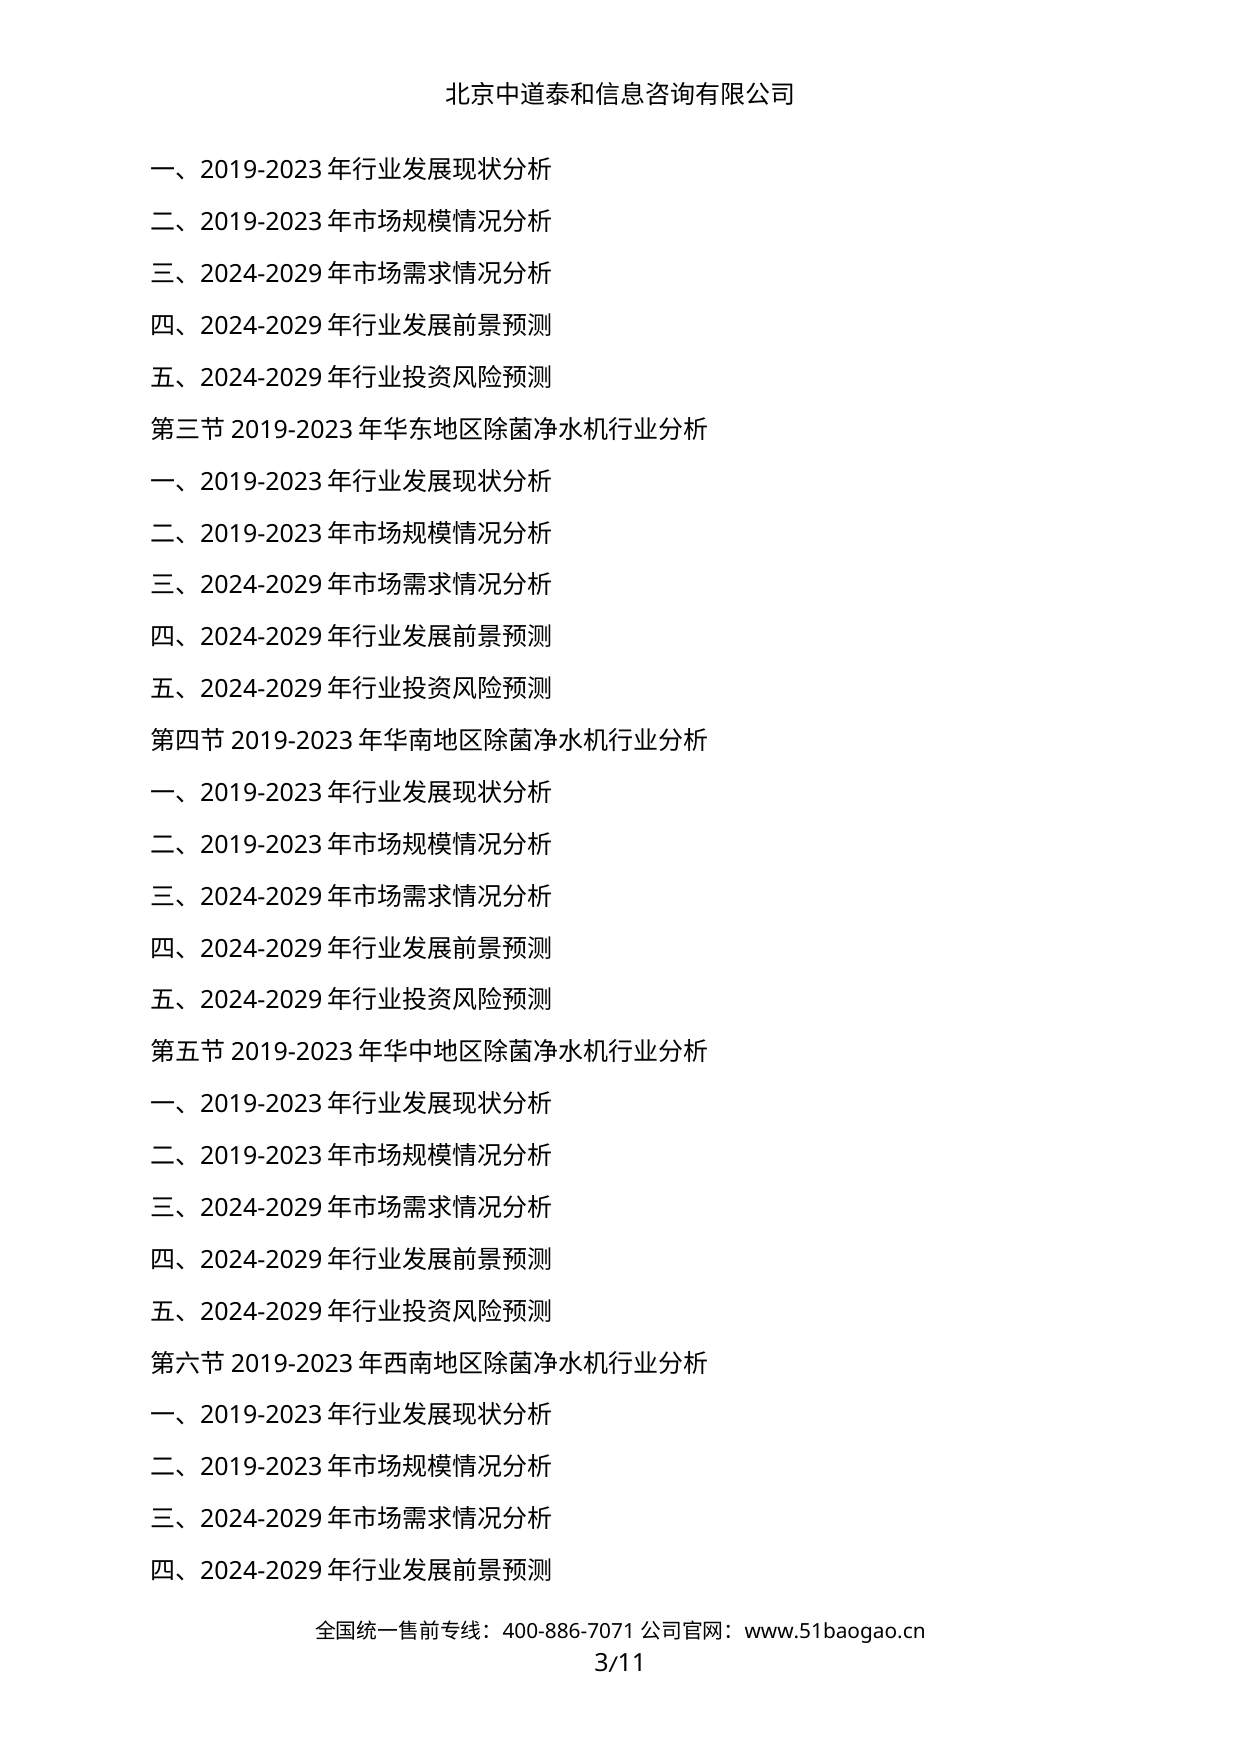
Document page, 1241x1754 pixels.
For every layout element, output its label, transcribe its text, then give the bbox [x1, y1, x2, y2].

text 第四节 2019-2023年华南地区除菌净水机行业分析 [150, 721, 1090, 757]
text 二、2019-2023年市场规模情况分析 [150, 513, 1090, 549]
text 四、2024-2029年行业发展前景预测 [150, 306, 1090, 342]
text 四、2024-2029年行业发展前景预测 [150, 1551, 1090, 1587]
text 三、2024-2029年市场需求情况分析 [150, 254, 1090, 290]
text 二、2019-2023年市场规模情况分析 [150, 202, 1090, 238]
text 五、2024-2029年行业投资风险预测 [150, 1291, 1090, 1327]
text 第六节 2019-2023年西南地区除菌净水机行业分析 [150, 1343, 1090, 1379]
text 五、2024-2029年行业投资风险预测 [150, 669, 1090, 705]
text 三、2024-2029年市场需求情况分析 [150, 1499, 1090, 1535]
text 四、2024-2029年行业发展前景预测 [150, 1239, 1090, 1276]
text 四、2024-2029年行业发展前景预测 [150, 617, 1090, 653]
text 四、2024-2029年行业发展前景预测 [150, 928, 1090, 964]
text 第三节 2019-2023年华东地区除菌净水机行业分析 [150, 409, 1090, 446]
text 二、2019-2023年市场规模情况分析 [150, 1136, 1090, 1172]
text 五、2024-2029年行业投资风险预测 [150, 357, 1090, 394]
text 一、2019-2023年行业发展现状分析 [150, 461, 1090, 497]
text 一、2019-2023年行业发展现状分析 [150, 1395, 1090, 1431]
text 一、2019-2023年行业发展现状分析 [150, 150, 1090, 186]
text 二、2019-2023年市场规模情况分析 [150, 824, 1090, 861]
text 五、2024-2029年行业投资风险预测 [150, 980, 1090, 1016]
text 三、2024-2029年市场需求情况分析 [150, 565, 1090, 601]
text 一、2019-2023年行业发展现状分析 [150, 772, 1090, 809]
text 二、2019-2023年市场规模情况分析 [150, 1447, 1090, 1483]
text 一、2019-2023年行业发展现状分析 [150, 1084, 1090, 1120]
text 第五节 2019-2023年华中地区除菌净水机行业分析 [150, 1032, 1090, 1068]
text 三、2024-2029年市场需求情况分析 [150, 876, 1090, 912]
text 三、2024-2029年市场需求情况分析 [150, 1187, 1090, 1224]
